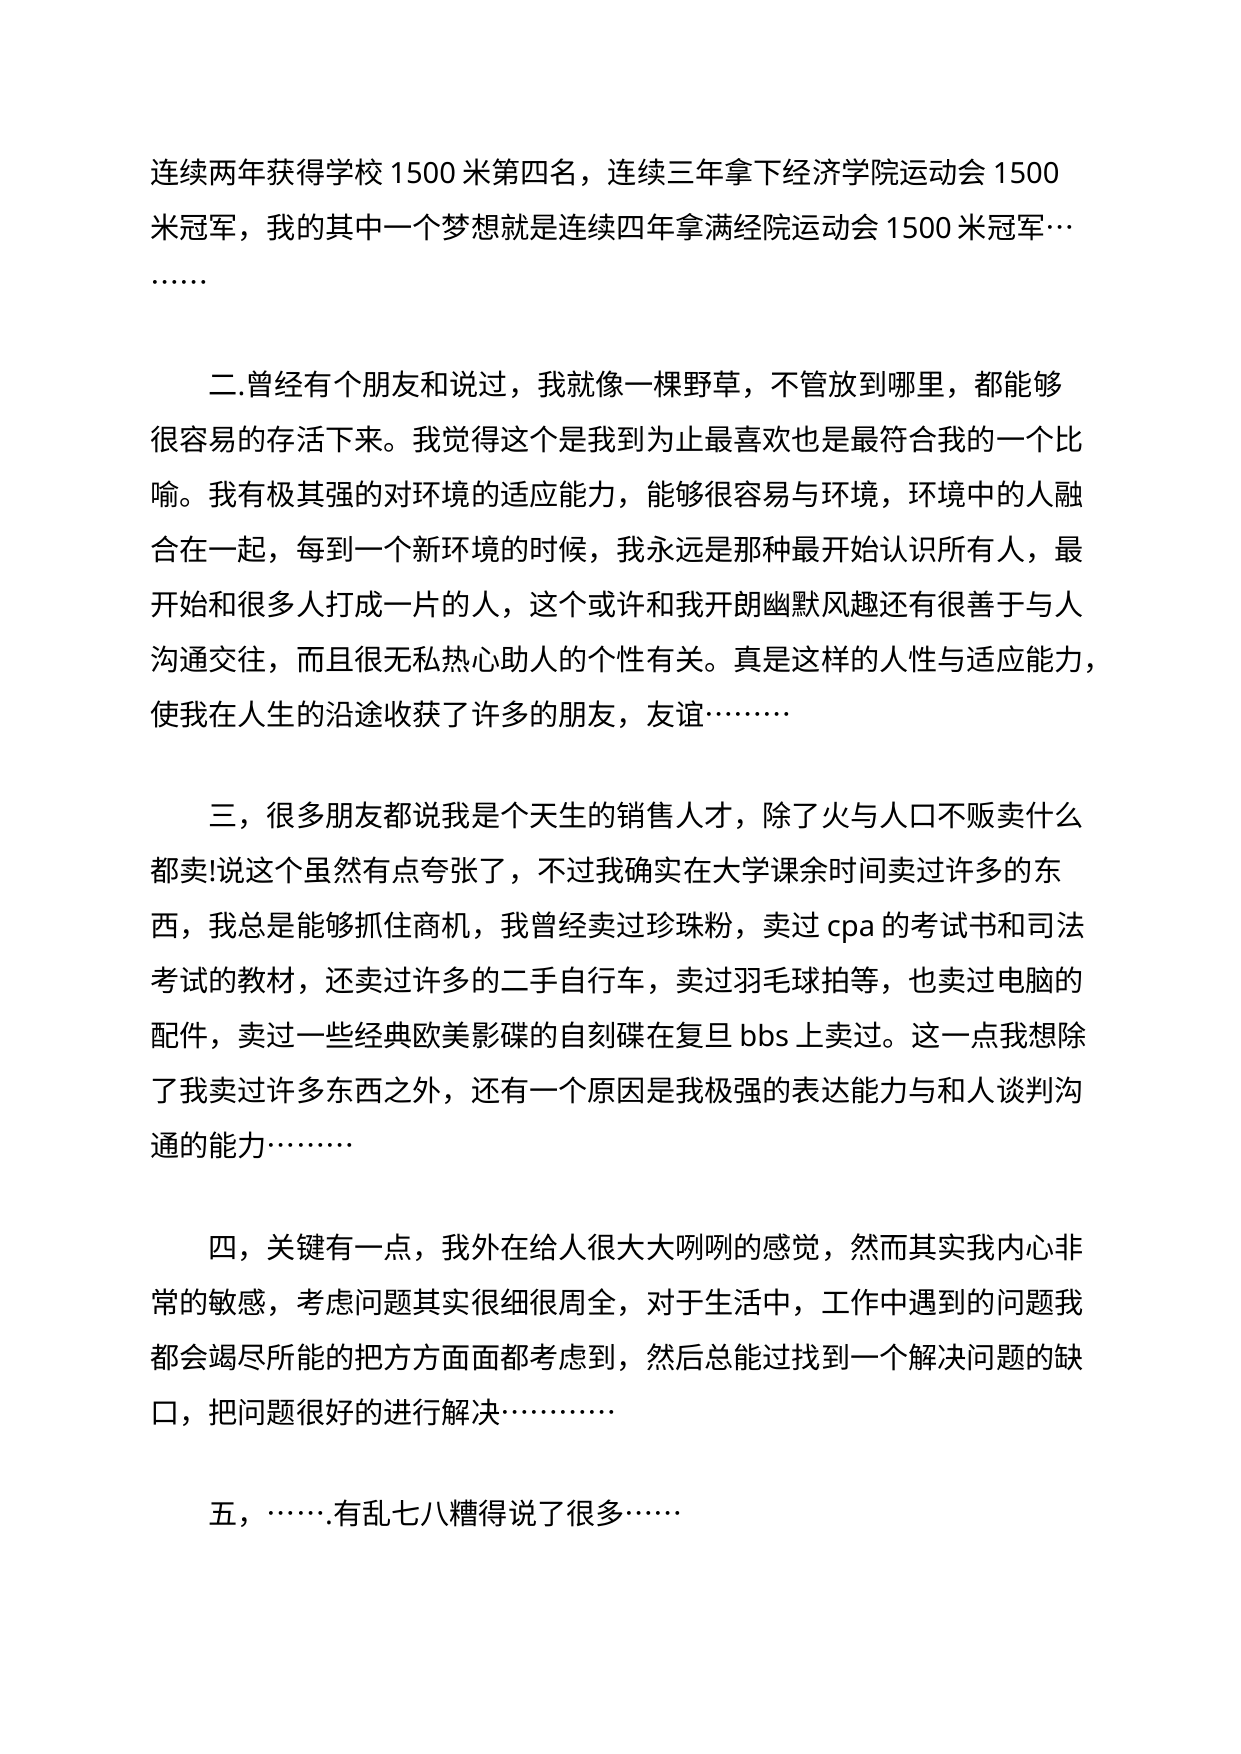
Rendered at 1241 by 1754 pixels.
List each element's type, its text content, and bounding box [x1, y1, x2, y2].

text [150, 150, 1090, 302]
text 二.曾经有个朋友和说过，我就像一棵野草，不管放到哪里，都能够很容易的存活下来。我觉得这个是我到为止最喜欢也是最符合我的一个比喻。我有极其强的对环境的适应能力，能够很容易与环境，环境中的人融合在一起，每到一个新环境的时候，我永远是那种最开始认识所有人，最开始和很多人打成一片的人，这个或许和我开朗幽默风趣还有很善于与人沟通交往，而且很无私热心助人的个性有关。真是这样的人性与适应能力，使我在人生的沿途收获了许多的朋友，友谊……… [150, 362, 1090, 733]
text 三，很多朋友都说我是个天生的销售人才，除了火与人口不贩卖什么都卖!说这个虽然有点夸张了，不过我确实在大学课余时间卖过许多的东西，我总是能够抓住商机，我曾经卖过珍珠粉，卖过cpa的考试书和司法考试的教材，还卖过许多的二手自行车，卖过羽毛球拍等，也卖过电脑的配件，卖过一些经典欧美影碟的自刻碟在复旦bbs上卖过。这一点我想除了我卖过许多东西之外，还有一个原因是我极强的表达能力与和人谈判沟通的能力……… [150, 793, 1090, 1165]
text 四，关键有一点，我外在给人很大大咧咧的感觉，然而其实我内心非常的敏感，考虑问题其实很细很周全，对于生活中，工作中遇到的问题我都会竭尽所能的把方方面面都考虑到，然后总能过找到一个解决问题的缺口，把问题很好的进行解决………… [150, 1224, 1090, 1431]
text 五，…….有乱七八糟得说了很多…… [150, 1491, 1090, 1533]
